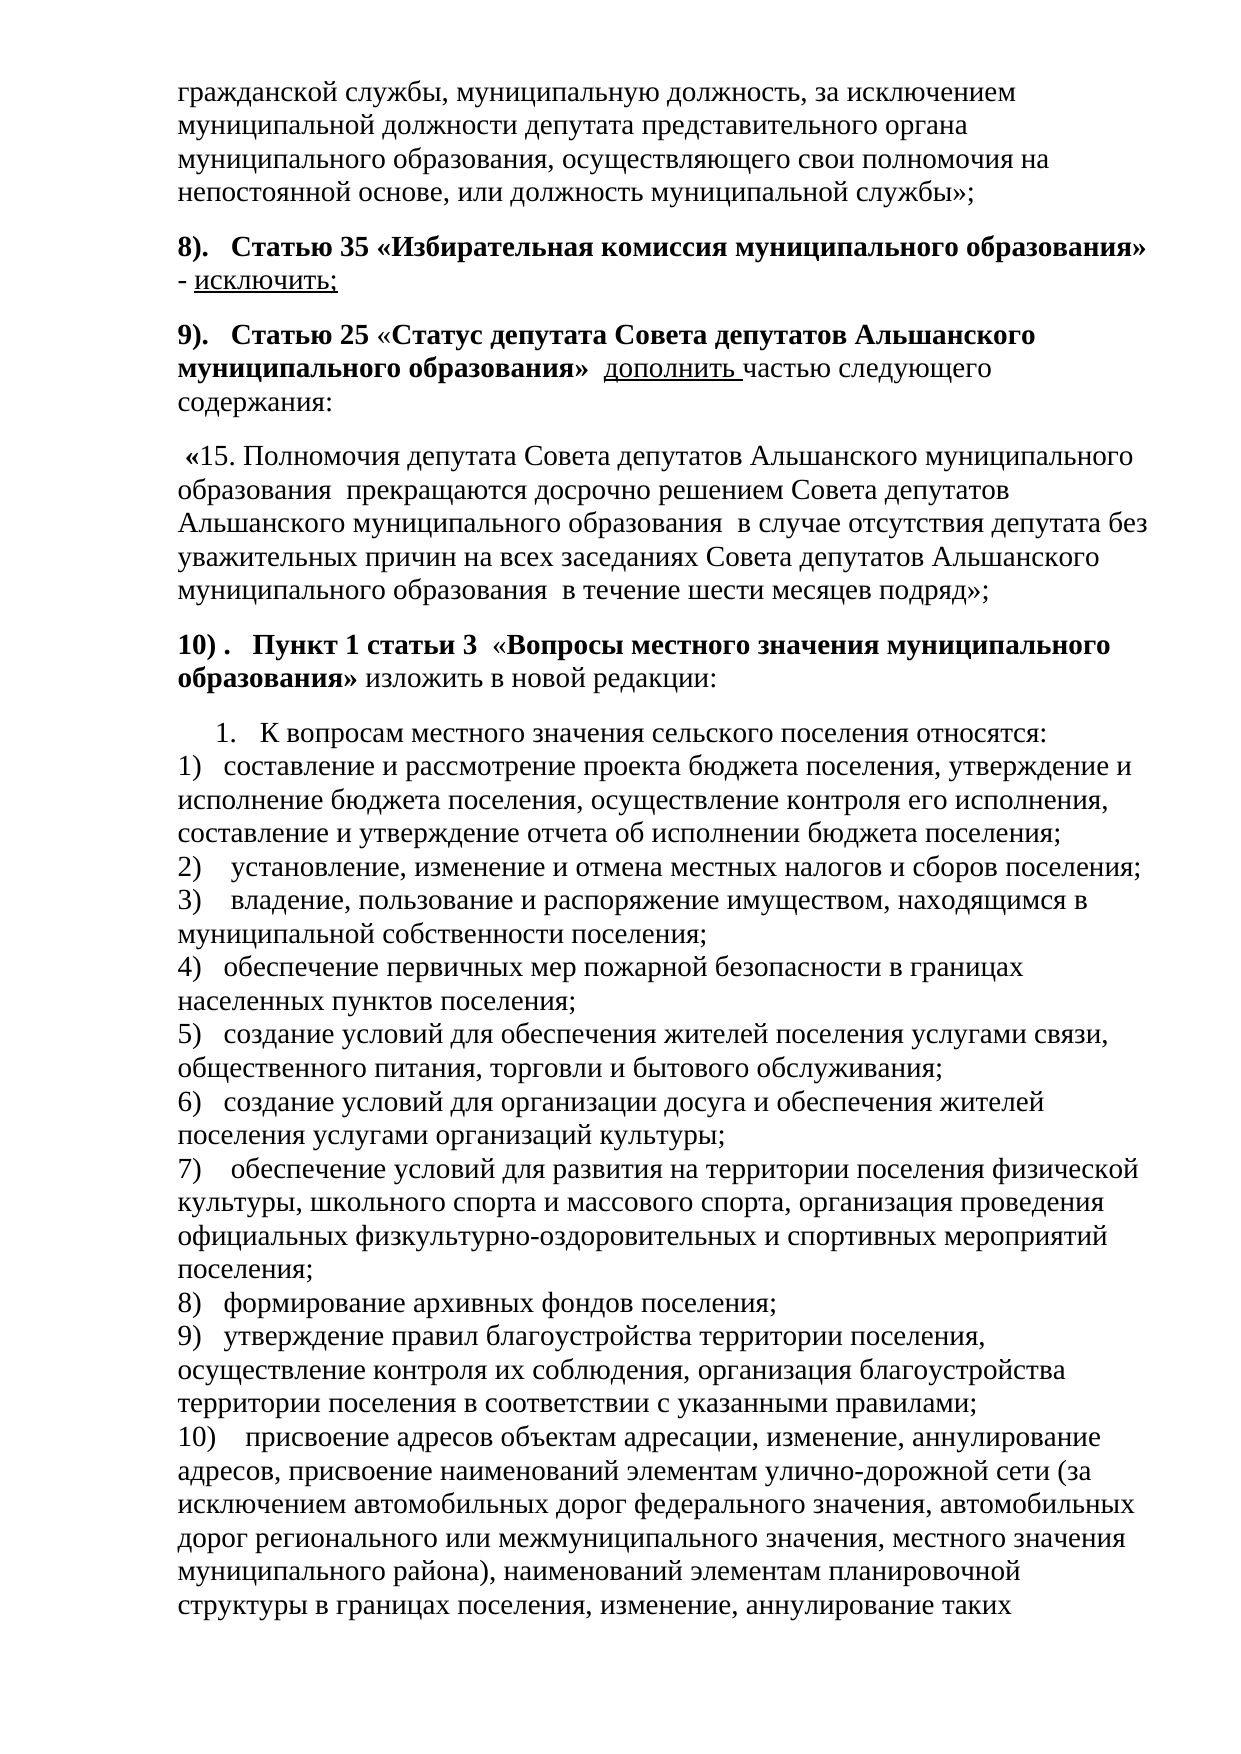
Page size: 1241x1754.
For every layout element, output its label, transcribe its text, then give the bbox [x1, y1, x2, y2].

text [177, 74, 1152, 208]
text 7) обеспечение условий для развития на территории поселения физической культуры, школьного спорта и массового спорта, организация проведения официальных физкультурно-оздоровительных и спортивных мероприятий поселения; [177, 1151, 1152, 1285]
text 3) владение, пользование и распоряжение имуществом, находящимся в муниципальной собственности поселения; [177, 882, 1152, 949]
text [177, 1419, 1152, 1620]
text 8) формирование архивных фондов поселения; [177, 1285, 1152, 1318]
text 10) . Пункт 1 статьи 3 «Вопросы местного значения муниципального образования» изложить в новой редакции: [177, 627, 1152, 694]
text 4) обеспечение первичных мер пожарной безопасности в границах населенных пунктов поселения; [177, 949, 1152, 1017]
text 8). Статью 35 «Избирательная комиссия муниципального образования» - исключить; [177, 229, 1152, 296]
text «15. Полномочия депутата Совета депутатов Альшанского муниципального образования прекращаются досрочно решением Совета депутатов Альшанского муниципального образования в случае отсутствия депутата без уважительных причин на всех заседаниях Совета депутатов Альшанского муниципального образования в течение шести месяцев подряд»; [177, 438, 1152, 606]
text 1) составление и рассмотрение проекта бюджета поселения, утверждение и исполнение бюджета поселения, осуществление контроля его исполнения, составление и утверждение отчета об исполнении бюджета поселения; [177, 748, 1152, 849]
text 2) установление, изменение и отмена местных налогов и сборов поселения; [177, 849, 1152, 882]
text 9). Статью 25 «Статус депутата Совета депутатов Альшанского муниципального образования» дополнить частью следующего содержания: [177, 317, 1152, 417]
text 5) создание условий для обеспечения жителей поселения услугами связи, общественного питания, торговли и бытового обслуживания; [177, 1017, 1152, 1084]
list К вопросам местного значения сельского поселения относятся: [215, 715, 1152, 748]
text 9) утверждение правил благоустройства территории поселения, осуществление контроля их соблюдения, организация благоустройства территории поселения в соответствии с указанными правилами; [177, 1318, 1152, 1419]
text 6) создание условий для организации досуга и обеспечения жителей поселения услугами организаций культуры; [177, 1084, 1152, 1151]
